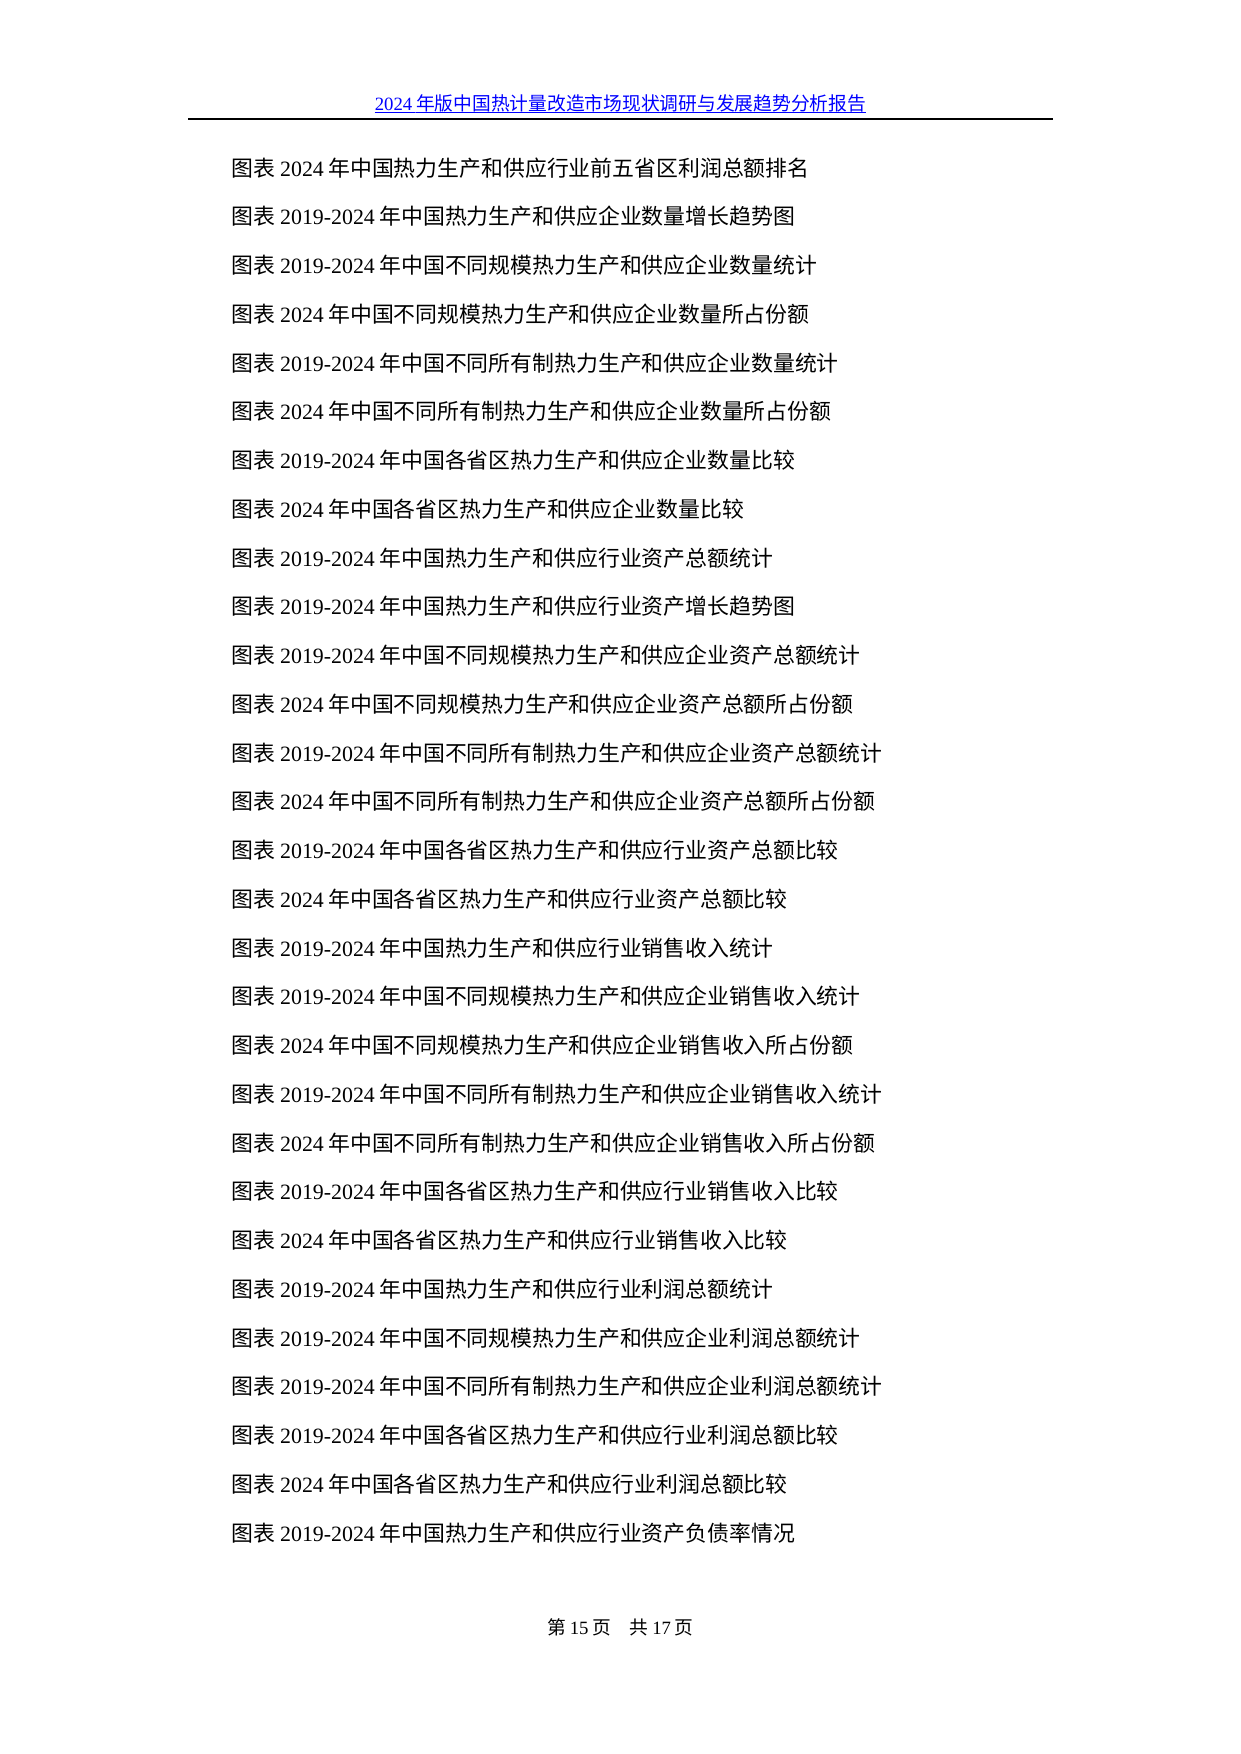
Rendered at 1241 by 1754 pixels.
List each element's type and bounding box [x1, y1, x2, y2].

text [187, 150, 1053, 1548]
